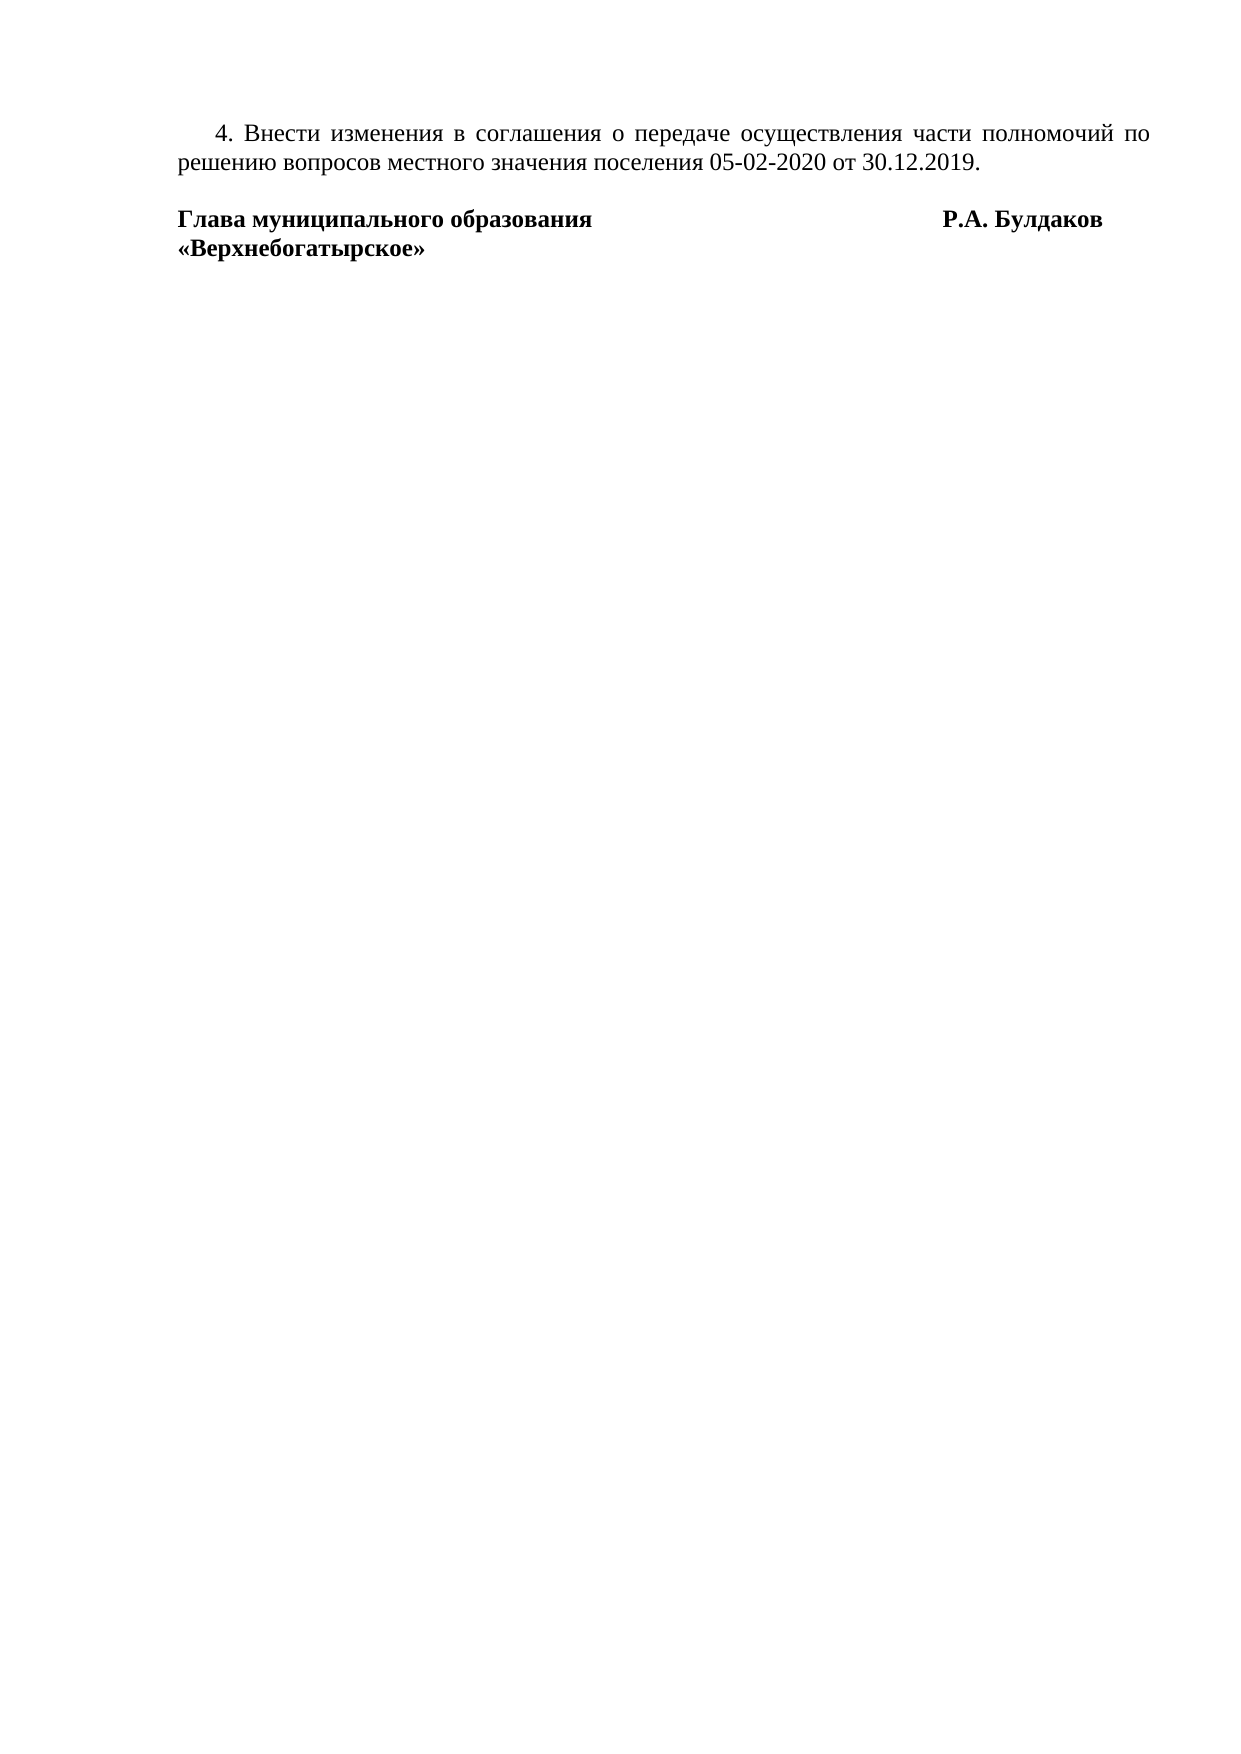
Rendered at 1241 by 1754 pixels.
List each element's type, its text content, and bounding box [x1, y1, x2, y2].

text 4. Внести изменения в соглашения о передаче осуществления части полномочий по решению вопросов местного значения поселения 05-02-2020 от 30.12.2019. [177, 118, 1152, 176]
text Глава муниципального образования Р.А. Булдаков [177, 204, 1152, 233]
text «Верхнебогатырское» [177, 233, 1152, 262]
